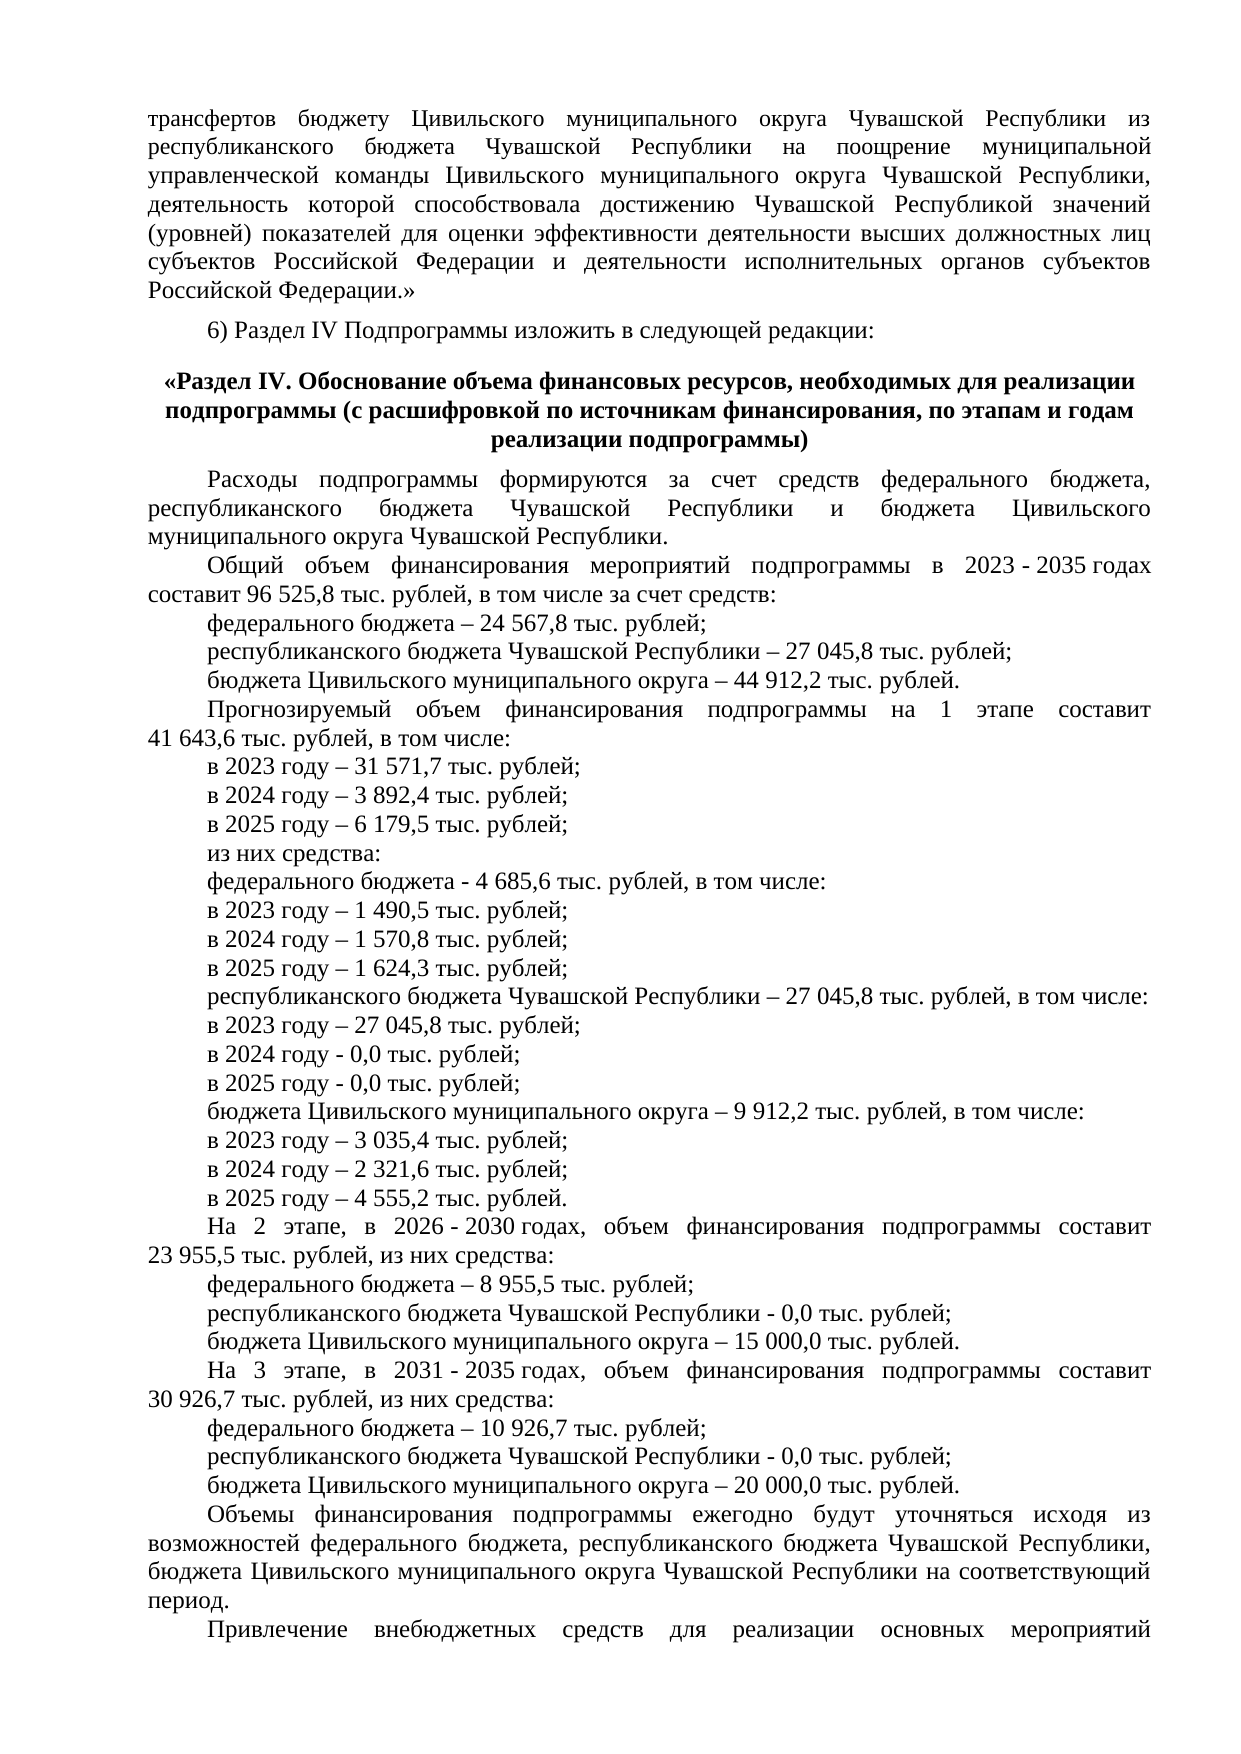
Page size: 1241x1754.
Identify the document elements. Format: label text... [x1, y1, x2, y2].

text Прогнозируемый объем финансирования подпрограммы на 1 этапе составит 41 643,6 тыс. рублей, в том числе: [148, 694, 1152, 751]
text бюджета Цивильского муниципального округа – 20 000,0 тыс. рублей. [148, 1470, 1152, 1499]
text в 2023 году – 3 035,4 тыс. рублей; [148, 1125, 1152, 1154]
text в 2025 году – 1 624,3 тыс. рублей; [148, 953, 1152, 981]
subtitle «Раздел IV. Обоснование объема финансовых ресурсов, необходимых для реализации подпрограммы (с расшифровкой по источникам финансирования, по этапам и годам реализации подпрограммы) [148, 366, 1152, 453]
text в 2024 году – 1 570,8 тыс. рублей; [148, 924, 1152, 953]
text в 2025 году - 0,0 тыс. рублей; [148, 1068, 1152, 1096]
text республиканского бюджета Чувашской Республики – 27 045,8 тыс. рублей; [148, 636, 1152, 665]
text в 2023 году – 27 045,8 тыс. рублей; [148, 1010, 1152, 1039]
text в 2024 году – 2 321,6 тыс. рублей; [148, 1154, 1152, 1183]
text в 2024 году – 3 892,4 тыс. рублей; [148, 780, 1152, 809]
subtitle 6) Раздел IV Подпрограммы изложить в следующей редакции: [148, 315, 1152, 344]
text в 2023 году – 1 490,5 тыс. рублей; [148, 895, 1152, 924]
text бюджета Цивильского муниципального округа – 44 912,2 тыс. рублей. [148, 665, 1152, 694]
text бюджета Цивильского муниципального округа – 9 912,2 тыс. рублей, в том числе: [148, 1096, 1152, 1125]
text республиканского бюджета Чувашской Республики – 27 045,8 тыс. рублей, в том числе: [148, 981, 1152, 1010]
text федерального бюджета – 24 567,8 тыс. рублей; [148, 608, 1152, 636]
text На 2 этапе, в 2026 - 2030 годах, объем финансирования подпрограммы составит 23 955,5 тыс. рублей, из них средства: [148, 1211, 1152, 1269]
text федерального бюджета – 10 926,7 тыс. рублей; [148, 1413, 1152, 1441]
text в 2023 году – 31 571,7 тыс. рублей; [148, 751, 1152, 780]
text Объемы финансирования подпрограммы ежегодно будут уточняться исходя из возможностей федерального бюджета, республиканского бюджета Чувашской Республики, бюджета Цивильского муниципального округа Чувашской Республики на соответствующий период. [148, 1499, 1152, 1614]
text федерального бюджета – 8 955,5 тыс. рублей; [148, 1269, 1152, 1298]
text Расходы подпрограммы формируются за счет средств федерального бюджета, республиканского бюджета Чувашской Республики и бюджета Цивильского муниципального округа Чувашской Республики. [148, 464, 1152, 550]
text республиканского бюджета Чувашской Республики - 0,0 тыс. рублей; [148, 1298, 1152, 1326]
text На 3 этапе, в 2031 - 2035 годах, объем финансирования подпрограммы составит 30 926,7 тыс. рублей, из них средства: [148, 1355, 1152, 1413]
text в 2024 году - 0,0 тыс. рублей; [148, 1039, 1152, 1068]
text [148, 104, 1152, 304]
text Общий объем финансирования мероприятий подпрограммы в 2023 - 2035 годах составит 96 525,8 тыс. рублей, в том числе за счет средств: [148, 550, 1152, 608]
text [148, 1614, 1152, 1643]
text в 2025 году – 4 555,2 тыс. рублей. [148, 1183, 1152, 1211]
text федерального бюджета - 4 685,6 тыс. рублей, в том числе: [148, 866, 1152, 895]
text из них средства: [148, 838, 1152, 866]
text республиканского бюджета Чувашской Республики - 0,0 тыс. рублей; [148, 1441, 1152, 1470]
text бюджета Цивильского муниципального округа – 15 000,0 тыс. рублей. [148, 1326, 1152, 1355]
text в 2025 году – 6 179,5 тыс. рублей; [148, 809, 1152, 838]
